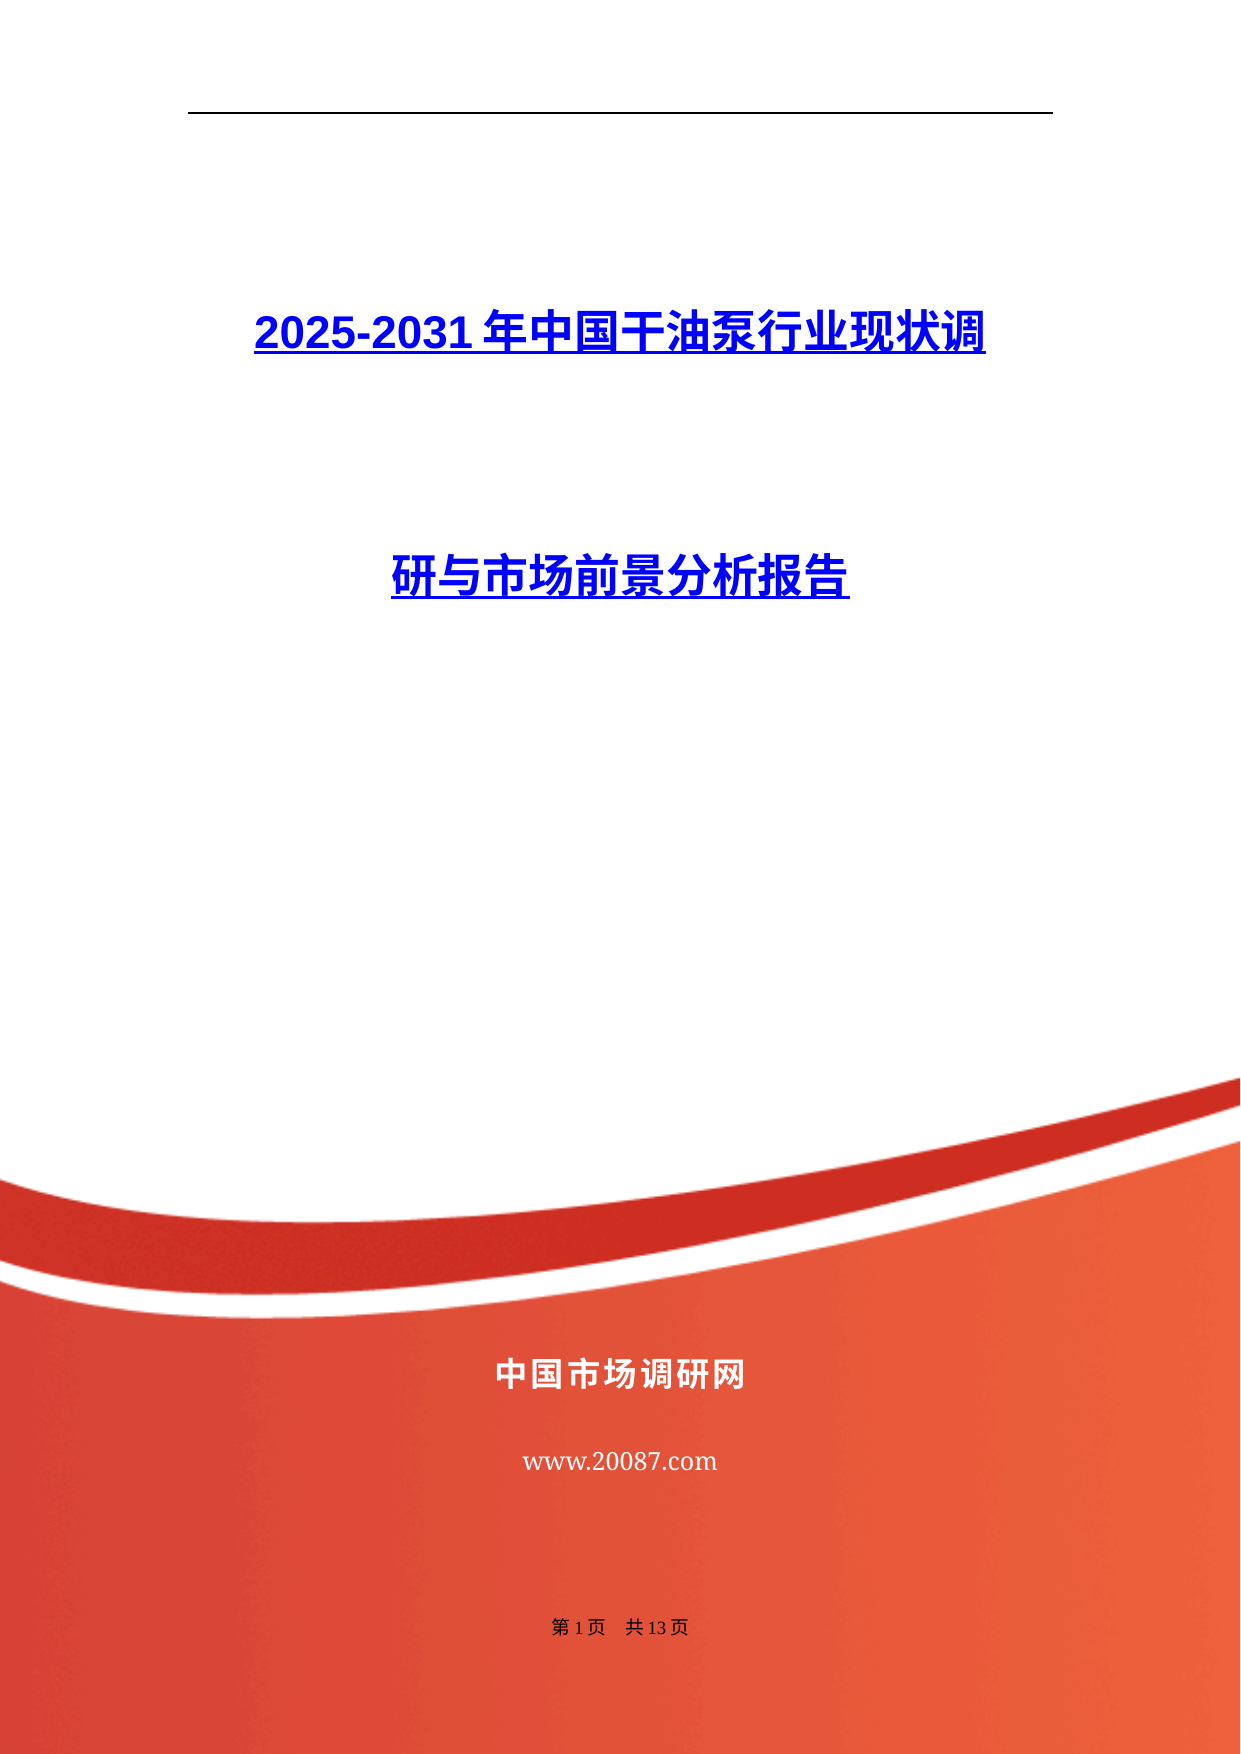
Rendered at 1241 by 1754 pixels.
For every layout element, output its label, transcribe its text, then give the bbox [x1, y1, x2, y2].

picture [0, 1006, 1241, 1754]
text www.20087.com [187, 1428, 1053, 1493]
subtitle 中国市场调研网 [187, 1339, 1053, 1404]
table_header 2025-2031年中国干油泵行业现状调研与市场前景分析报告 [188, 207, 1053, 773]
